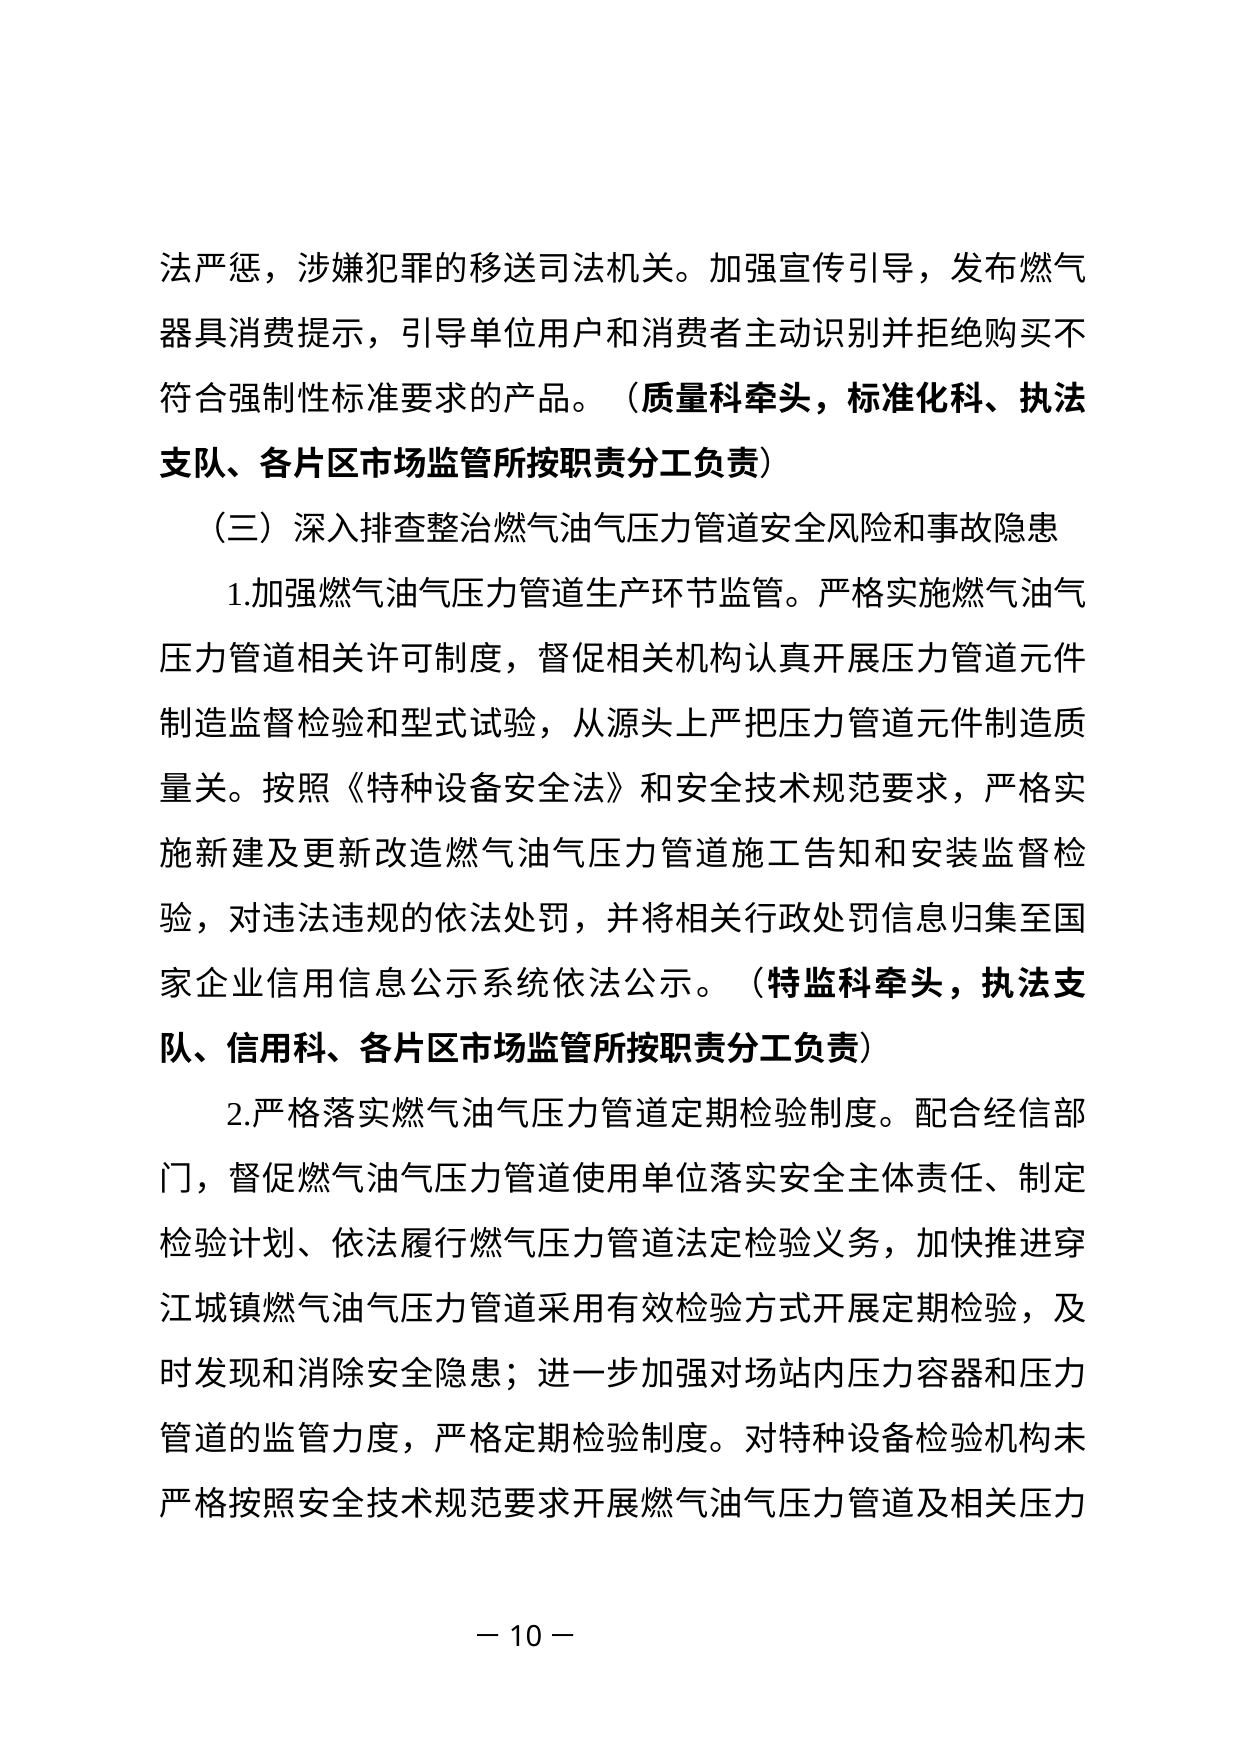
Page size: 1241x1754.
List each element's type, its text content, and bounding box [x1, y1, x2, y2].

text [159, 1078, 1087, 1533]
text 1.加强燃气油气压力管道生产环节监管。严格实施燃气油气压力管道相关许可制度，督促相关机构认真开展压力管道元件制造监督检验和型式试验，从源头上严把压力管道元件制造质量关。按照《特种设备安全法》和安全技术规范要求，严格实施新建及更新改造燃气油气压力管道施工告知和安装监督检验，对违法违规的依法处罚，并将相关行政处罚信息归集至国家企业信用信息公示系统依法公示。（特监科牵头，执法支队、信用科、各片区市场监管所按职责分工负责） [159, 558, 1087, 1078]
subtitle （三）深入排查整治燃气油气压力管道安全风险和事故隐患 [159, 493, 1087, 558]
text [159, 233, 1087, 493]
